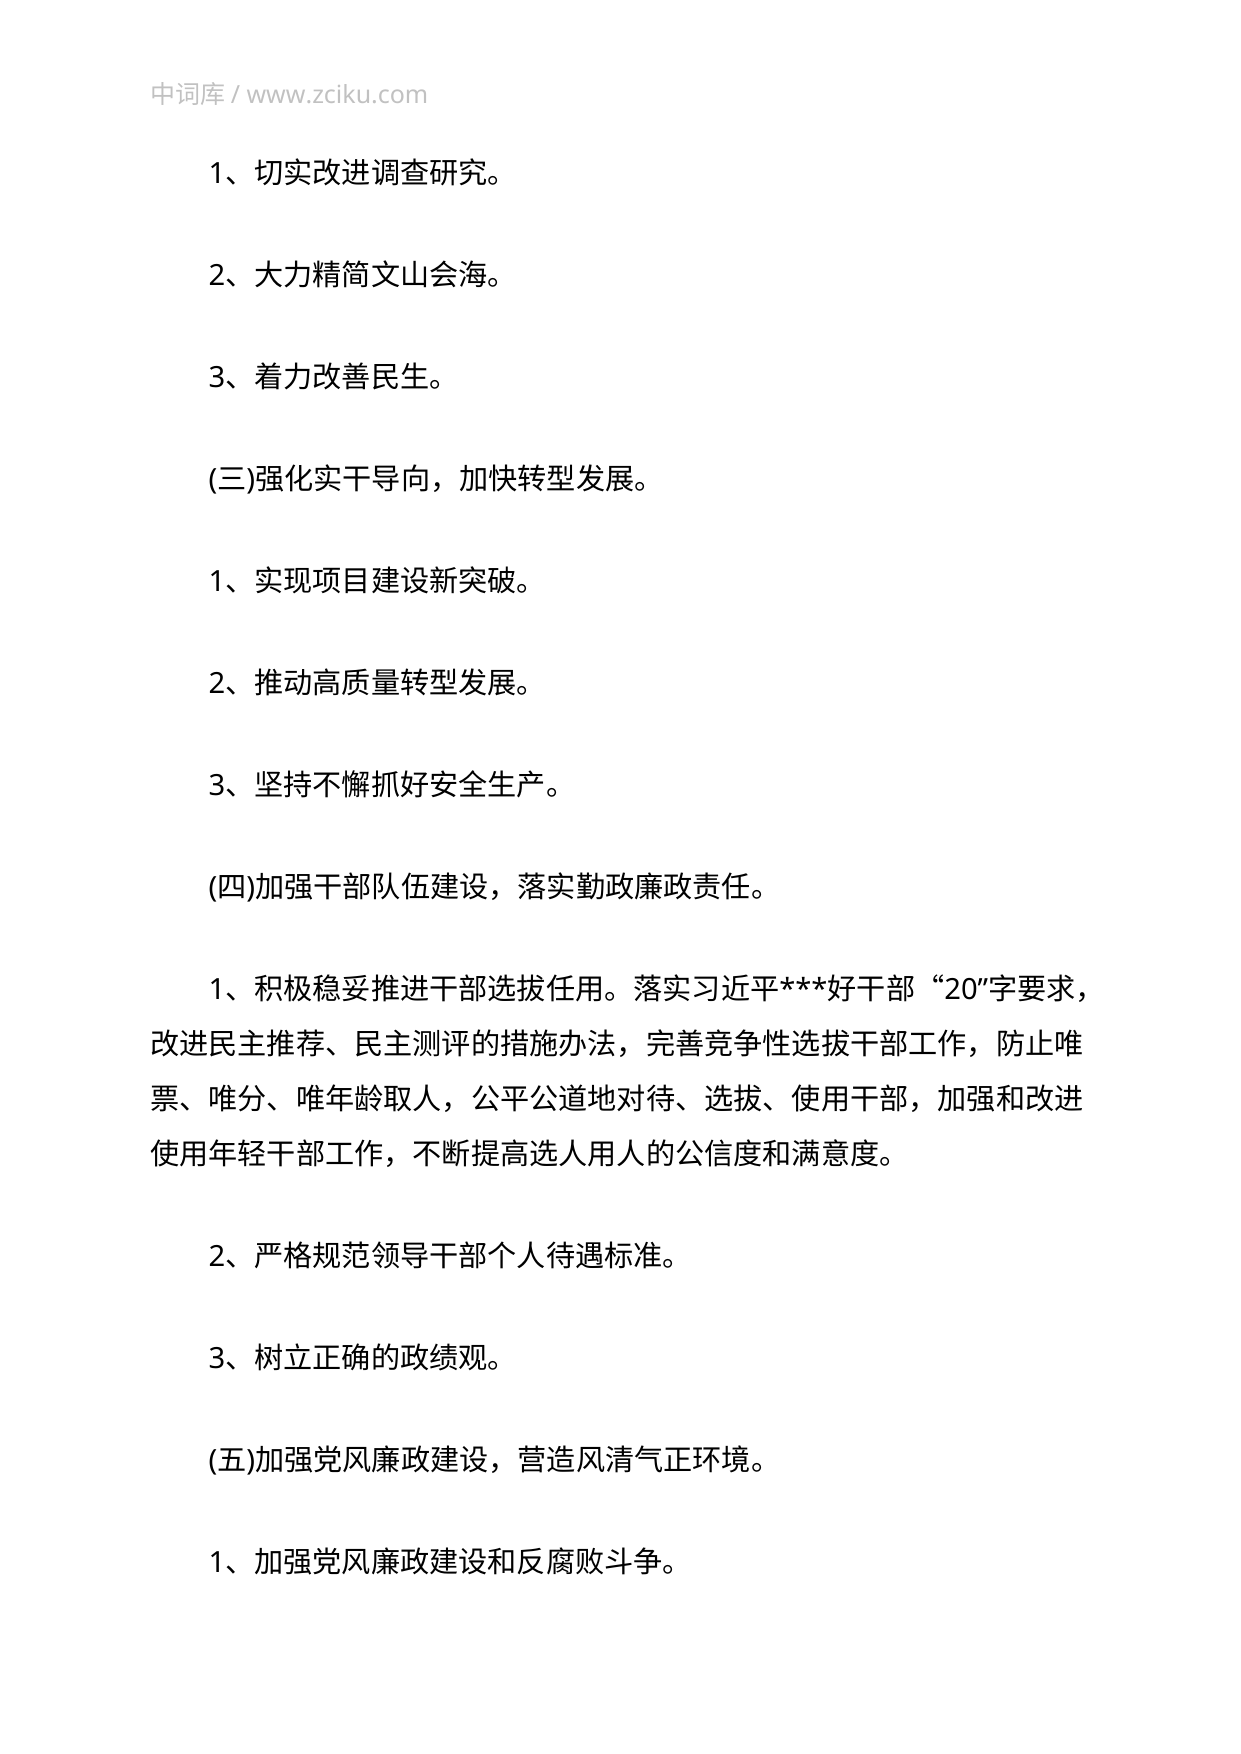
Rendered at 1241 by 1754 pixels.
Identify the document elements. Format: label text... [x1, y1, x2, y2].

text 3、着力改善民生。 [150, 354, 1090, 396]
text (三)强化实干导向，加快转型发展。 [150, 456, 1090, 498]
text 2、大力精简文山会海。 [150, 252, 1090, 294]
text 3、树立正确的政绩观。 [150, 1334, 1090, 1377]
text 2、推动高质量转型发展。 [150, 660, 1090, 702]
text 2、严格规范领导干部个人待遇标准。 [150, 1232, 1090, 1275]
text 1、实现项目建设新突破。 [150, 558, 1090, 600]
text 1、切实改进调查研究。 [150, 150, 1090, 192]
text 1、积极稳妥推进干部选拔任用。落实习近平***好干部“20”字要求，改进民主推荐、民主测评的措施办法，完善竞争性选拔干部工作，防止唯票、唯分、唯年龄取人，公平公道地对待、选拔、使用干部，加强和改进使用年轻干部工作，不断提高选人用人的公信度和满意度。 [150, 966, 1090, 1173]
text (五)加强党风廉政建设，营造风清气正环境。 [150, 1436, 1090, 1479]
text 1、加强党风廉政建设和反腐败斗争。 [150, 1538, 1090, 1581]
text (四)加强干部队伍建设，落实勤政廉政责任。 [150, 864, 1090, 906]
text 3、坚持不懈抓好安全生产。 [150, 762, 1090, 804]
